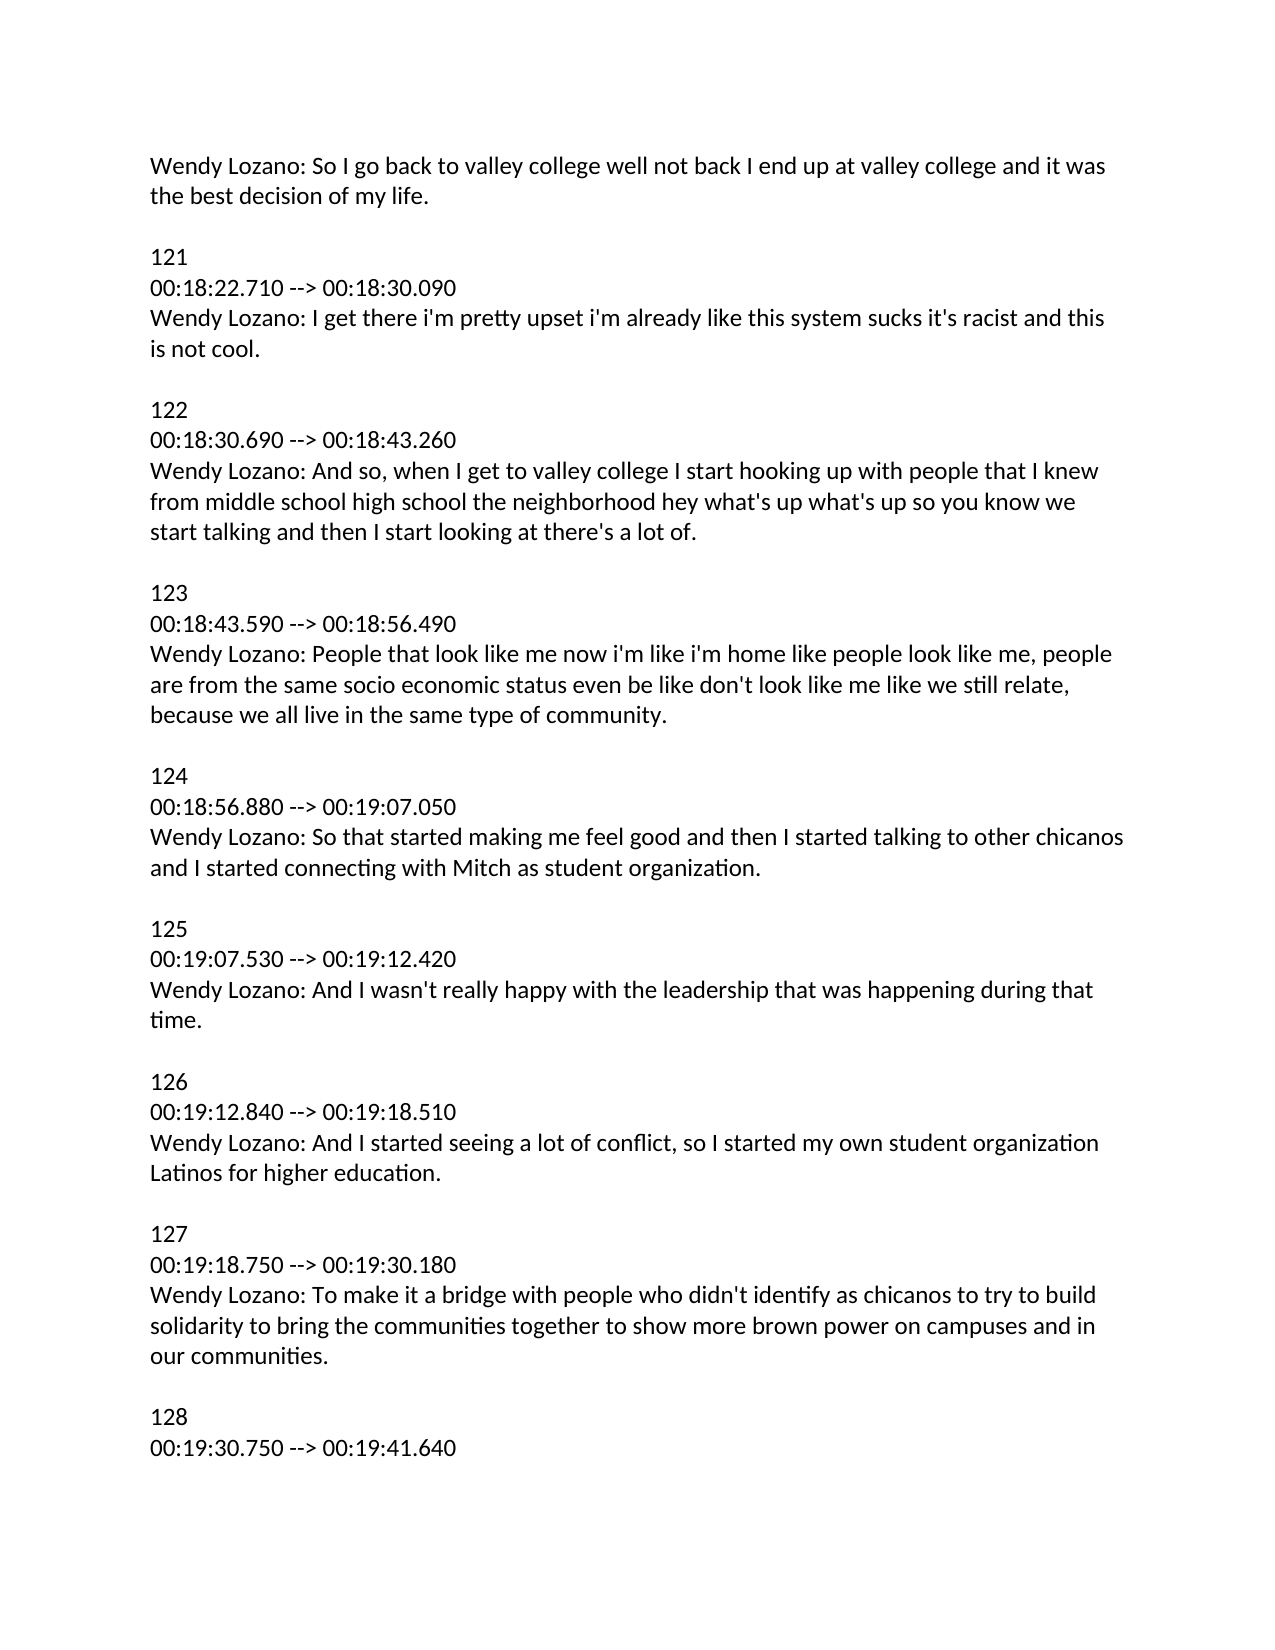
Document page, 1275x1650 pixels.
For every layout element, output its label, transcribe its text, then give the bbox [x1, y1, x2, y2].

text Wendy Lozano: So I go back to valley college well not back I end up at valley college and it was the best decision of my life. [150, 150, 1125, 211]
text 00:18:30.690 --> 00:18:43.260 [150, 425, 1125, 455]
text 00:19:18.750 --> 00:19:30.180 [150, 1249, 1125, 1279]
text Wendy Lozano: So that started making me feel good and then I started talking to other chicanos and I started connecting with Mitch as student organization. [150, 821, 1125, 882]
text 00:19:12.840 --> 00:19:18.510 [150, 1096, 1125, 1127]
text Wendy Lozano: I get there i'm pretty upset i'm already like this system sucks it's racist and this is not cool. [150, 303, 1125, 364]
text 128 [150, 1401, 1125, 1432]
text 00:19:07.530 --> 00:19:12.420 [150, 943, 1125, 974]
text Wendy Lozano: People that look like me now i'm like i'm home like people look like me, people are from the same socio economic status even be like don't look like me like we still relate, because we all live in the same type of community. [150, 638, 1125, 730]
text 127 [150, 1218, 1125, 1249]
text Wendy Lozano: To make it a bridge with people who didn't identify as chicanos to try to build solidarity to bring the communities together to show more brown power on campuses and in our communities. [150, 1279, 1125, 1371]
text 121 [150, 242, 1125, 272]
text 125 [150, 913, 1125, 943]
text 00:18:56.880 --> 00:19:07.050 [150, 791, 1125, 821]
text 124 [150, 760, 1125, 791]
text 00:19:30.750 --> 00:19:41.640 [150, 1432, 1125, 1462]
text 126 [150, 1066, 1125, 1096]
text Wendy Lozano: And so, when I get to valley college I start hooking up with people that I knew from middle school high school the neighborhood hey what's up what's up so you know we start talking and then I start looking at there's a lot of. [150, 455, 1125, 547]
text Wendy Lozano: And I wasn't really happy with the leadership that was happening during that time. [150, 974, 1125, 1035]
text 122 [150, 394, 1125, 425]
text Wendy Lozano: And I started seeing a lot of conflict, so I started my own student organization Latinos for higher education. [150, 1127, 1125, 1188]
text 00:18:43.590 --> 00:18:56.490 [150, 608, 1125, 638]
text 00:18:22.710 --> 00:18:30.090 [150, 272, 1125, 303]
text 123 [150, 577, 1125, 608]
